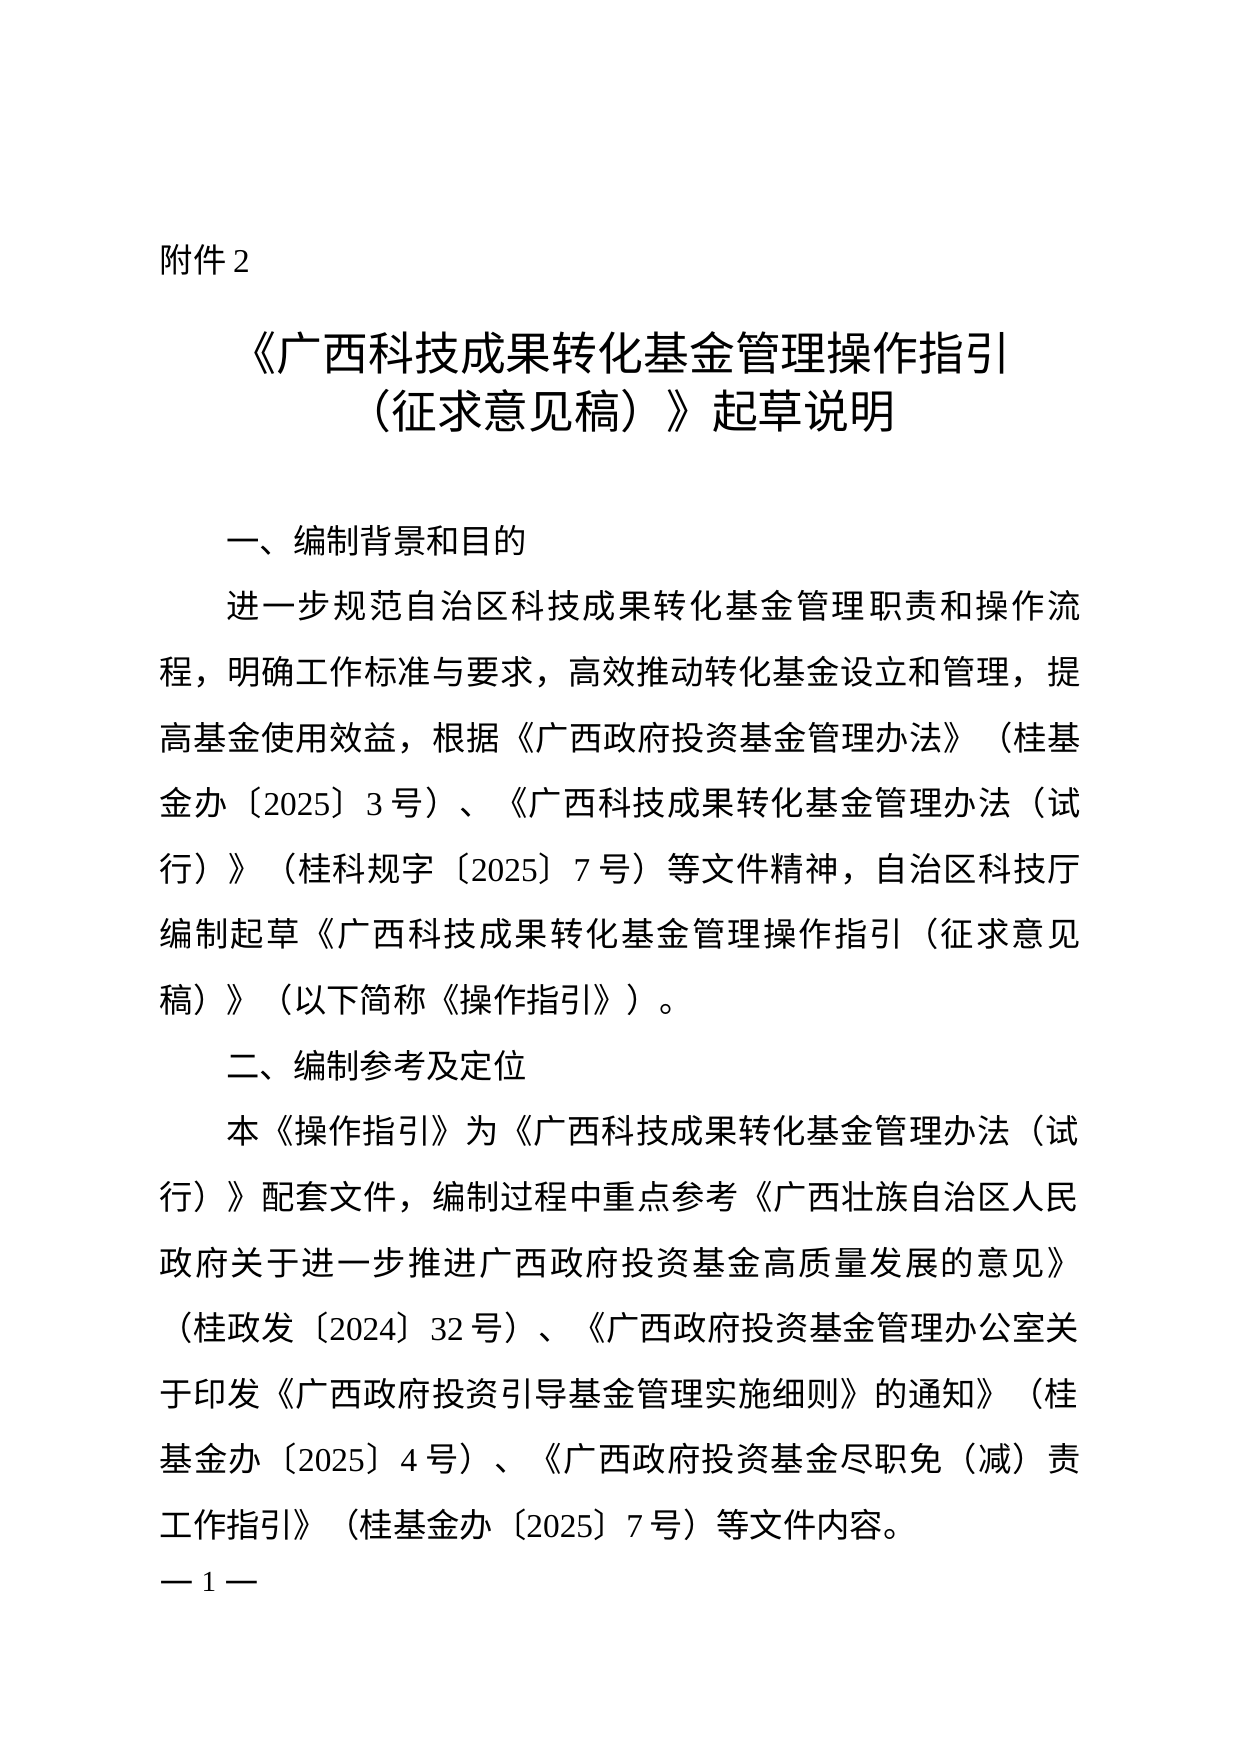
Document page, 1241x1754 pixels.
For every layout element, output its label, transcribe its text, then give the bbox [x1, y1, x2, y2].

text 本《操作指引》为《广西科技成果转化基金管理办法（试行）》配套文件，编制过程中重点参考《广西壮族自治区人民政府关于进一步推进广西政府投资基金高质量发展的意见》（桂政发〔2024〕32号）、《广西政府投资基金管理办公室关于印发《广西政府投资引导基金管理实施细则》的通知》（桂基金办〔2025〕4号）、《广西政府投资基金尽职免（减）责工作指引》（桂基金办〔2025〕7号）等文件内容。 [159, 1096, 1081, 1556]
text 附件2 [159, 225, 1081, 291]
text 《广西科技成果转化基金管理操作指引 [159, 323, 1081, 382]
text 进一步规范自治区科技成果转化基金管理职责和操作流程，明确工作标准与要求，高效推动转化基金设立和管理，提高基金使用效益，根据《广西政府投资基金管理办法》（桂基金办〔2025〕3号）、《广西科技成果转化基金管理办法（试行）》（桂科规字〔2025〕7号）等文件精神，自治区科技厅编制起草《广西科技成果转化基金管理操作指引（征求意见稿）》（以下简称《操作指引》）。 [159, 571, 1081, 1031]
text 二、编制参考及定位 [159, 1031, 1081, 1096]
text （征求意见稿）》起草说明 [159, 382, 1081, 440]
text 一、编制背景和目的 [159, 506, 1081, 571]
